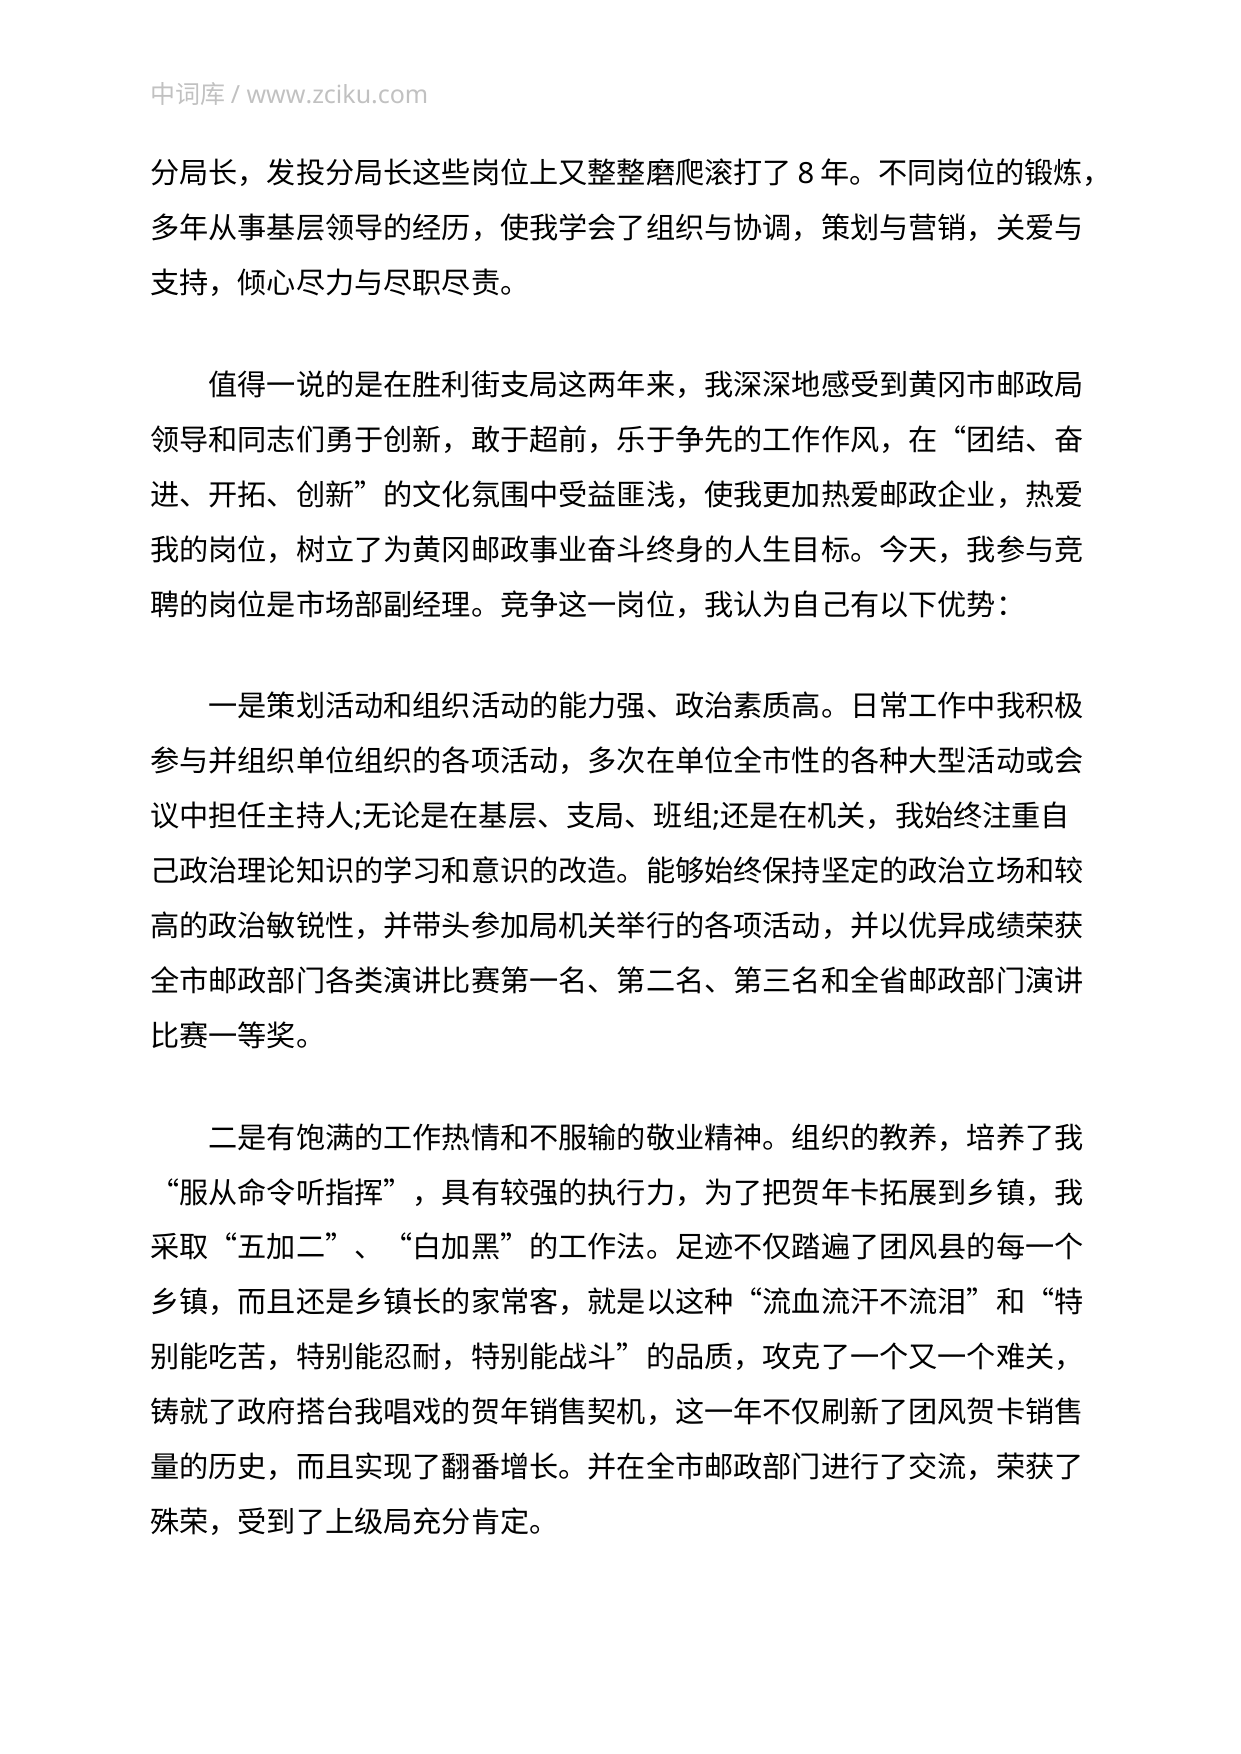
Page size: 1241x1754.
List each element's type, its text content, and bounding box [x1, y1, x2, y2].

text 值得一说的是在胜利街支局这两年来，我深深地感受到黄冈市邮政局领导和同志们勇于创新，敢于超前，乐于争先的工作作风，在“团结、奋进、开拓、创新”的文化氛围中受益匪浅，使我更加热爱邮政企业，热爱我的岗位，树立了为黄冈邮政事业奋斗终身的人生目标。今天，我参与竞聘的岗位是市场部副经理。竞争这一岗位，我认为自己有以下优势： [150, 362, 1090, 623]
text 二是有饱满的工作热情和不服输的敬业精神。组织的教养，培养了我“服从命令听指挥”，具有较强的执行力，为了把贺年卡拓展到乡镇，我采取“五加二”、“白加黑”的工作法。足迹不仅踏遍了团风县的每一个乡镇，而且还是乡镇长的家常客，就是以这种“流血流汗不流泪”和“特别能吃苦，特别能忍耐，特别能战斗”的品质，攻克了一个又一个难关，铸就了政府搭台我唱戏的贺年销售契机，这一年不仅刷新了团风贺卡销售量的历史，而且实现了翻番增长。并在全市邮政部门进行了交流，荣获了殊荣，受到了上级局充分肯定。 [150, 1114, 1090, 1541]
text 一是策划活动和组织活动的能力强、政治素质高。日常工作中我积极参与并组织单位组织的各项活动，多次在单位全市性的各种大型活动或会议中担任主持人;无论是在基层、支局、班组;还是在机关，我始终注重自己政治理论知识的学习和意识的改造。能够始终保持坚定的政治立场和较高的政治敏锐性，并带头参加局机关举行的各项活动，并以优异成绩荣获全市邮政部门各类演讲比赛第一名、第二名、第三名和全省邮政部门演讲比赛一等奖。 [150, 683, 1090, 1055]
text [150, 150, 1090, 302]
